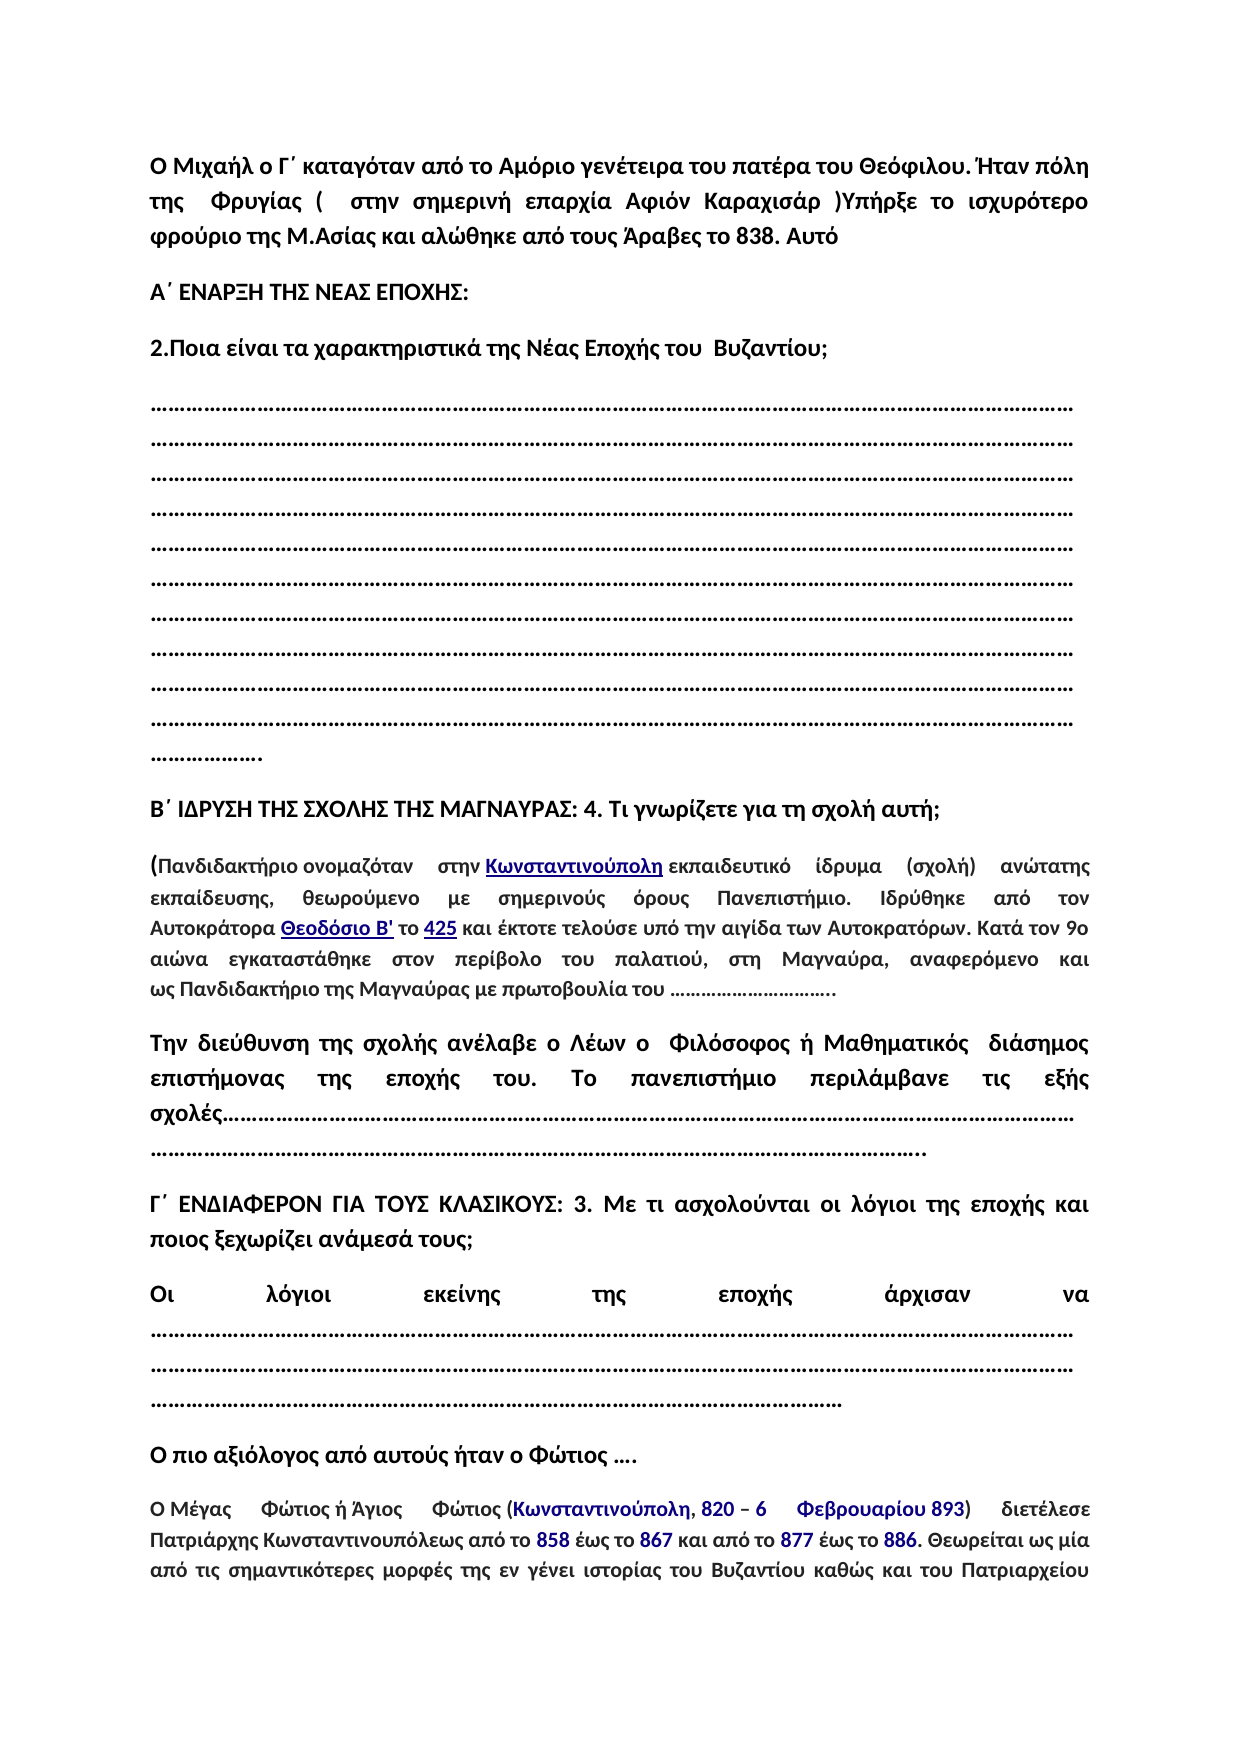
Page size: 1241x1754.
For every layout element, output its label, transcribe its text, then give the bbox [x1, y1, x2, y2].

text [150, 1522, 1090, 1557]
text Οι λόγιοι εκείνης της εποχής άρχισαν να …………………………………………………………………………………………………………………………………………………………………………………………………………………………………………………………………………………………………………………………………………………………………………………………… [150, 1279, 1090, 1414]
text Α΄ ΕΝΑΡΞΗ ΤΗΣ ΝΕΑΣ ΕΠΟΧΗΣ: [150, 276, 1090, 306]
text Ο πιο αξιόλογος από αυτούς ήταν ο Φώτιος …. [150, 1439, 1090, 1470]
text …………………………………………………………………………………………………………………………………………………………………………………………………………………………………………………………………………………………………………………………………………………………………………………………………………………………………………………………………………………………………………………………………………………………………………………………………………………………………………………………………………………………………………………………………………………………………………………………………………………………………………………………………………………………………………………………………………………………………………………………………………………………………………………………………………………………………………………………………………………………………………………………………………………………………………………………………………………………………………………………………………………………………………………………………………………………………………………………. [150, 387, 1090, 768]
text Την διεύθυνση της σχολής ανέλαβε ο Λέων ο Φιλόσοφος ή Μαθηματικός διάσημος επιστήμονας της εποχής του. Το πανεπιστήμιο περιλάμβανε τις εξής σχολές………………………………………………………………………………………………………………………………………………………………………………………………………………………………………………….. [150, 1027, 1090, 1162]
text Β΄ ΙΔΡΥΣΗ ΤΗΣ ΣΧΟΛΗΣ ΤΗΣ ΜΑΓΝΑΥΡΑΣ: 4. Τι γνωρίζετε για τη σχολή αυτή; [150, 793, 1090, 824]
text (Πανδιδακτήριο ονομαζόταν στην Κωνσταντινούπολη εκπαιδευτικό ίδρυμα (σχολή) ανώτατης εκπαίδευσης, θεωρούμενο με σημερινούς όρους Πανεπιστήμιο. Ιδρύθηκε από τον Αυτοκράτορα Θεοδόσιο Β' το 425 και έκτοτε τελούσε υπό την αιγίδα των Αυτοκρατόρων. Κατά τον 9ο αιώνα εγκαταστάθηκε στον περίβολο του παλατιού, στη Μαγναύρα, αναφερόμενο και ως Πανδιδακτήριο της Μαγναύρας με πρωτοβουλία του ………………………….. [150, 849, 1090, 1002]
text 2.Ποια είναι τα χαρακτηριστικά της Νέας Εποχής του Βυζαντίου; [150, 332, 1090, 362]
text Γ΄ ΕΝΔΙΑΦΕΡΟΝ ΓΙΑ ΤΟΥΣ ΚΛΑΣΙΚΟΥΣ: 3. Με τι ασχολούνται οι λόγιοι της εποχής και ποιος ξεχωρίζει ανάμεσά τους; [150, 1188, 1090, 1253]
text Ο Μιχαήλ ο Γ΄ καταγόταν από το Αμόριο γενέτειρα του πατέρα του Θεόφιλου. Ήταν πόλη της Φρυγίας ( στην σημερινή επαρχία Αφιόν Καραχισάρ )Υπήρξε το ισχυρότερο φρούριο της Μ.Ασίας και αλώθηκε από τους Άραβες το 838. Αυτό [150, 150, 1090, 251]
